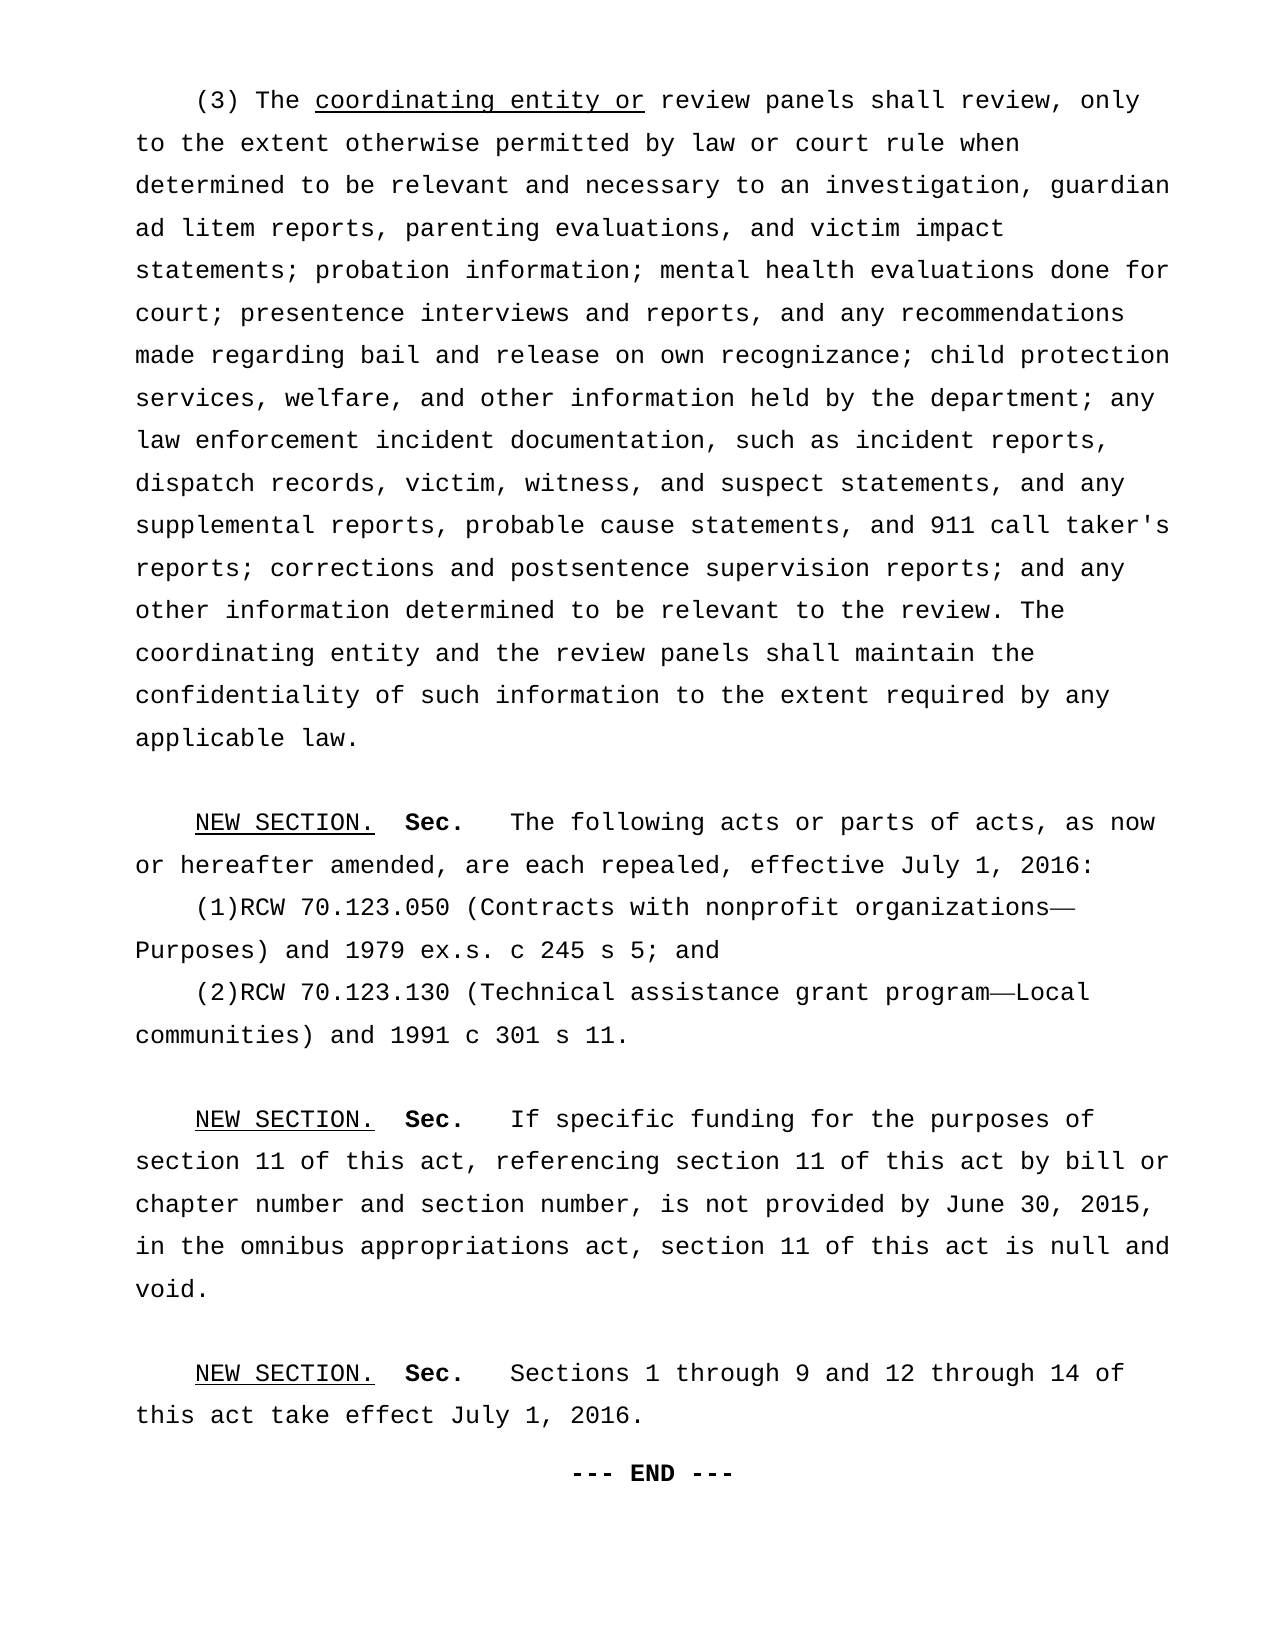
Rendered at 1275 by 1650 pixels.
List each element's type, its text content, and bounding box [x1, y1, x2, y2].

text --- END --- [135, 1461, 1170, 1489]
text NEW SECTION. Sec. The following acts or parts of acts, as now or hereafter amended, are each repealed, effective July 1, 2016: [135, 797, 1170, 882]
text (2)RCW 70.123.130 (Technical assistance grant program—Local communities) and 1991 c 301 s 11. [135, 967, 1170, 1052]
text NEW SECTION. Sec. Sections 1 through 9 and 12 through 14 of this act take effect July 1, 2016. [135, 1347, 1170, 1432]
text (3) The coordinating entity or review panels shall review, only to the extent otherwise permitted by law or court rule when determined to be relevant and necessary to an investigation, guardian ad litem reports, parenting evaluations, and victim impact statements; probation information; mental health evaluations done for court; presentence interviews and reports, and any recommendations made regarding bail and release on own recognizance; child protection services, welfare, and other information held by the department; any law enforcement incident documentation, such as incident reports, dispatch records, victim, witness, and suspect statements, and any supplemental reports, probable cause statements, and 911 call taker's reports; corrections and postsentence supervision reports; and any other information determined to be relevant to the review. The coordinating entity and the review panels shall maintain the confidentiality of such information to the extent required by any applicable law. [135, 75, 1170, 755]
text (1)RCW 70.123.050 (Contracts with nonprofit organizations—Purposes) and 1979 ex.s. c 245 s 5; and [135, 882, 1170, 967]
text NEW SECTION. Sec. If specific funding for the purposes of section 11 of this act, referencing section 11 of this act by bill or chapter number and section number, is not provided by June 30, 2015, in the omnibus appropriations act, section 11 of this act is null and void. [135, 1093, 1170, 1306]
